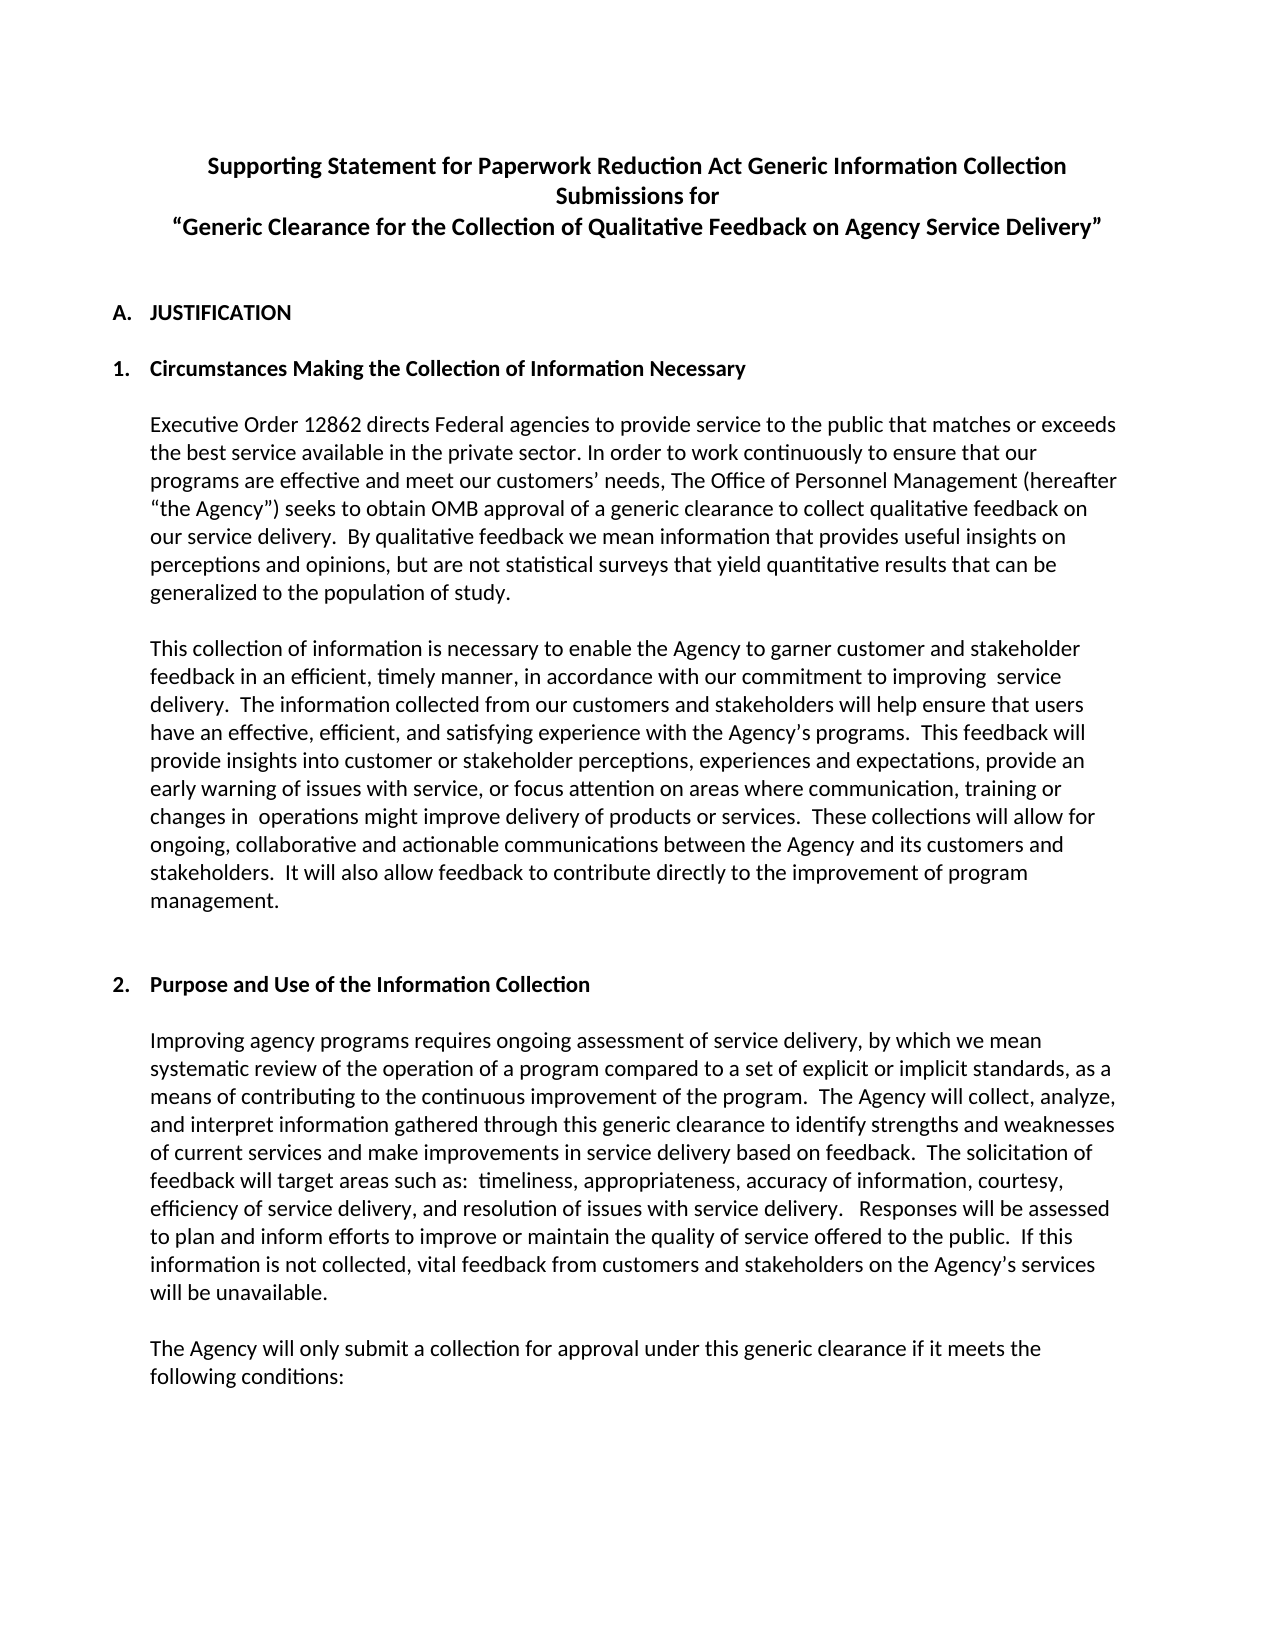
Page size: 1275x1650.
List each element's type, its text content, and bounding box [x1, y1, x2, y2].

text The Agency will only submit a collection for approval under this generic clearance if it meets the following conditions: [150, 1334, 1125, 1390]
text This collection of information is necessary to enable the Agency to garner customer and stakeholder feedback in an efficient, timely manner, in accordance with our commitment to improving service delivery. The information collected from our customers and stakeholders will help ensure that users have an effective, efficient, and satisfying experience with the Agency’s programs. This feedback will provide insights into customer or stakeholder perceptions, experiences and expectations, provide an early warning of issues with service, or focus attention on areas where communication, training or changes in operations might improve delivery of products or services. These collections will allow for ongoing, collaborative and actionable communications between the Agency and its customers and stakeholders. It will also allow feedback to contribute directly to the improvement of program management. [150, 634, 1125, 914]
text Improving agency programs requires ongoing assessment of service delivery, by which we mean systematic review of the operation of a program compared to a set of explicit or implicit standards, as a means of contributing to the continuous improvement of the program. The Agency will collect, analyze, and interpret information gathered through this generic clearance to identify strengths and weaknesses of current services and make improvements in service delivery based on feedback. The solicitation of feedback will target areas such as: timeliness, appropriateness, accuracy of information, courtesy, efficiency of service delivery, and resolution of issues with service delivery. Responses will be assessed to plan and inform efforts to improve or maintain the quality of service offered to the public. If this information is not collected, vital feedback from customers and stakeholders on the Agency’s services will be unavailable. [150, 1026, 1125, 1306]
list Circumstances Making the Collection of Information Necessary [112, 354, 1125, 382]
list Purpose and Use of the Information Collection [112, 970, 1125, 998]
list JUSTIFICATION [112, 298, 1125, 326]
text “Generic Clearance for the Collection of Qualitative Feedback on Agency Service Delivery” [150, 211, 1125, 242]
text Executive Order 12862 directs Federal agencies to provide service to the public that matches or exceeds the best service available in the private sector. In order to work continuously to ensure that our programs are effective and meet our customers’ needs, The Office of Personnel Management (hereafter “the Agency”) seeks to obtain OMB approval of a generic clearance to collect qualitative feedback on our service delivery. By qualitative feedback we mean information that provides useful insights on perceptions and opinions, but are not statistical surveys that yield quantitative results that can be generalized to the population of study. [150, 410, 1125, 606]
text Supporting Statement for Paperwork Reduction Act Generic Information Collection Submissions for [150, 150, 1125, 211]
